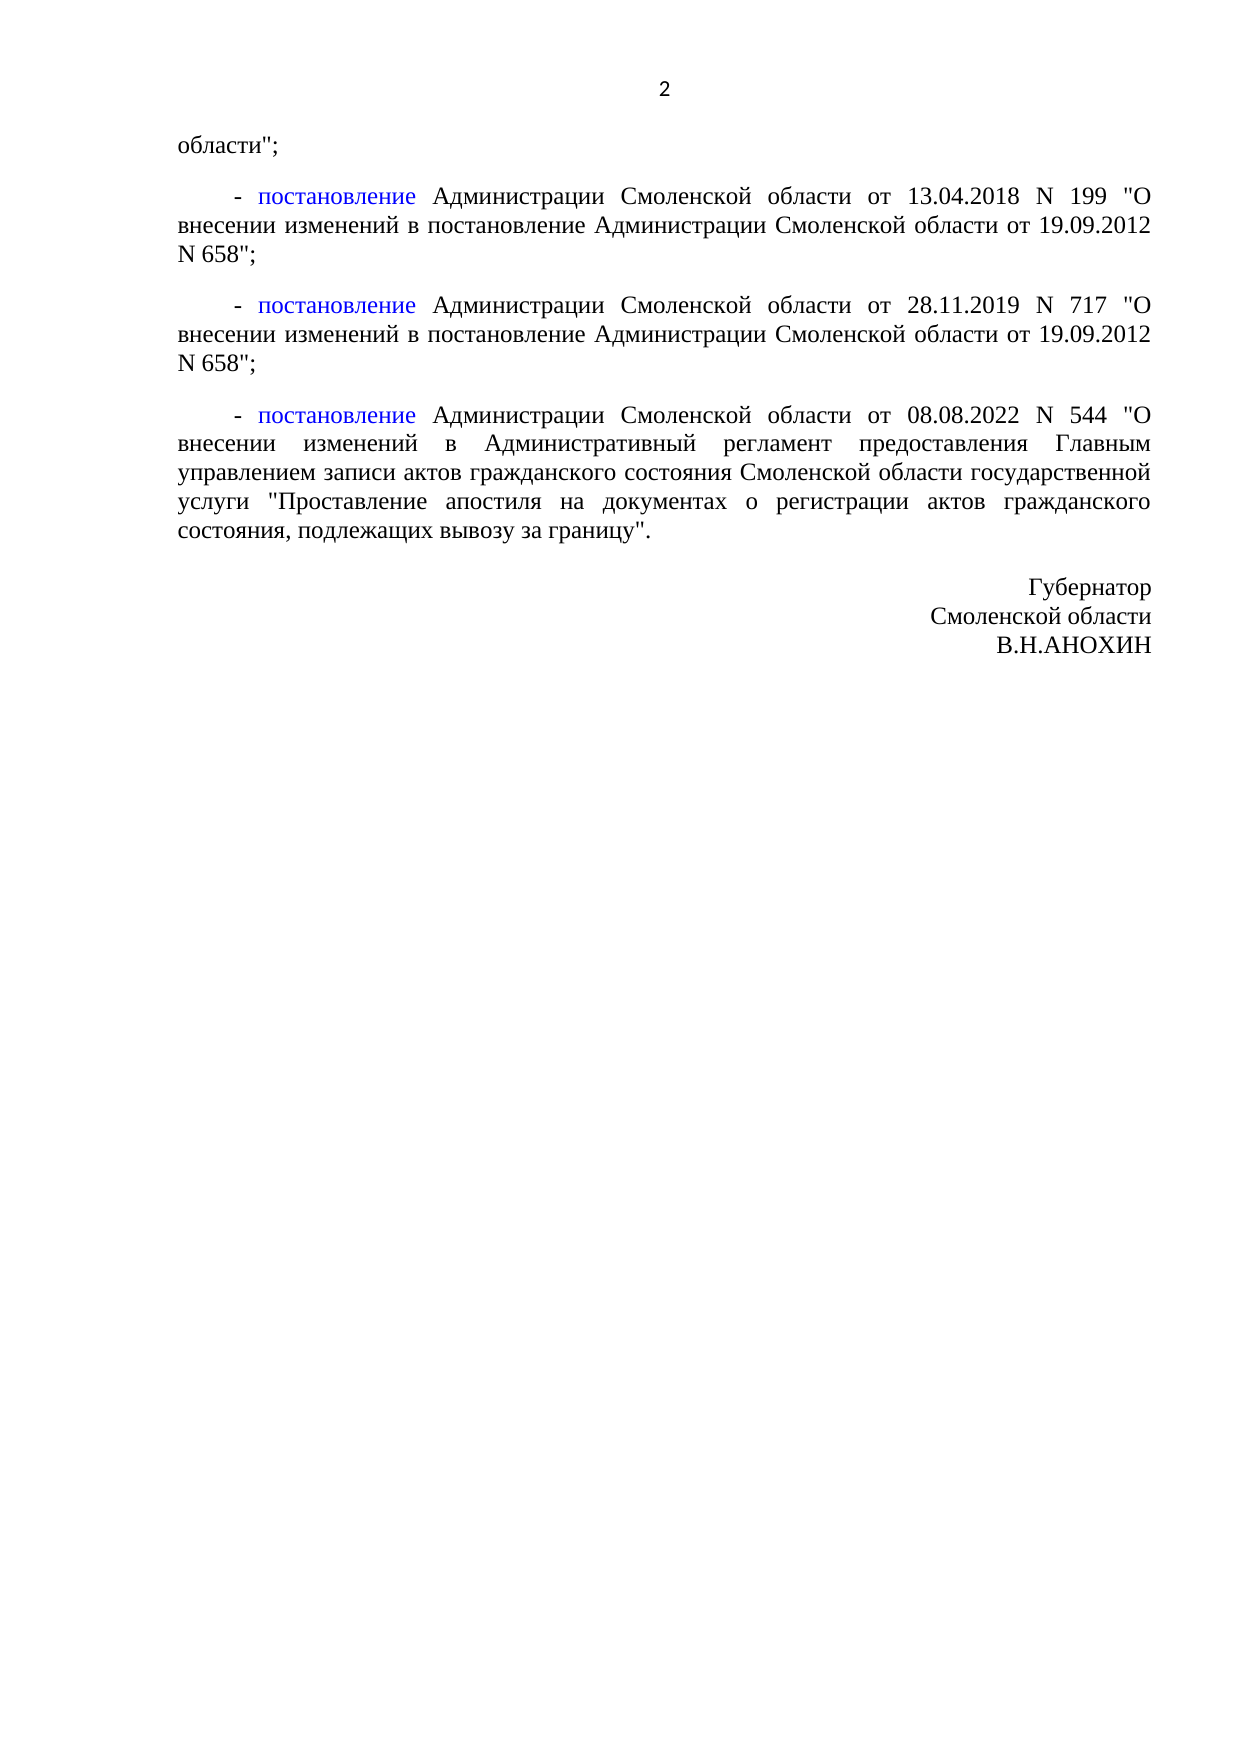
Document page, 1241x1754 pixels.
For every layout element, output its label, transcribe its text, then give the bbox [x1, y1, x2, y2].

text Губернатор [177, 572, 1152, 601]
text - постановление Администрации Смоленской области от 28.11.2019 N 717 "О внесении изменений в постановление Администрации Смоленской области от 19.09.2012 N 658"; [177, 291, 1152, 377]
text - постановление Администрации Смоленской области от 08.08.2022 N 544 "О внесении изменений в Административный регламент предоставления Главным управлением записи актов гражданского состояния Смоленской области государственной услуги "Проставление апостиля на документах о регистрации актов гражданского состояния, подлежащих вывозу за границу". [177, 400, 1152, 543]
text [177, 130, 1152, 158]
text - постановление Администрации Смоленской области от 13.04.2018 N 199 "О внесении изменений в постановление Администрации Смоленской области от 19.09.2012 N 658"; [177, 181, 1152, 268]
text В.Н.АНОХИН [177, 630, 1152, 658]
text Смоленской области [177, 601, 1152, 630]
